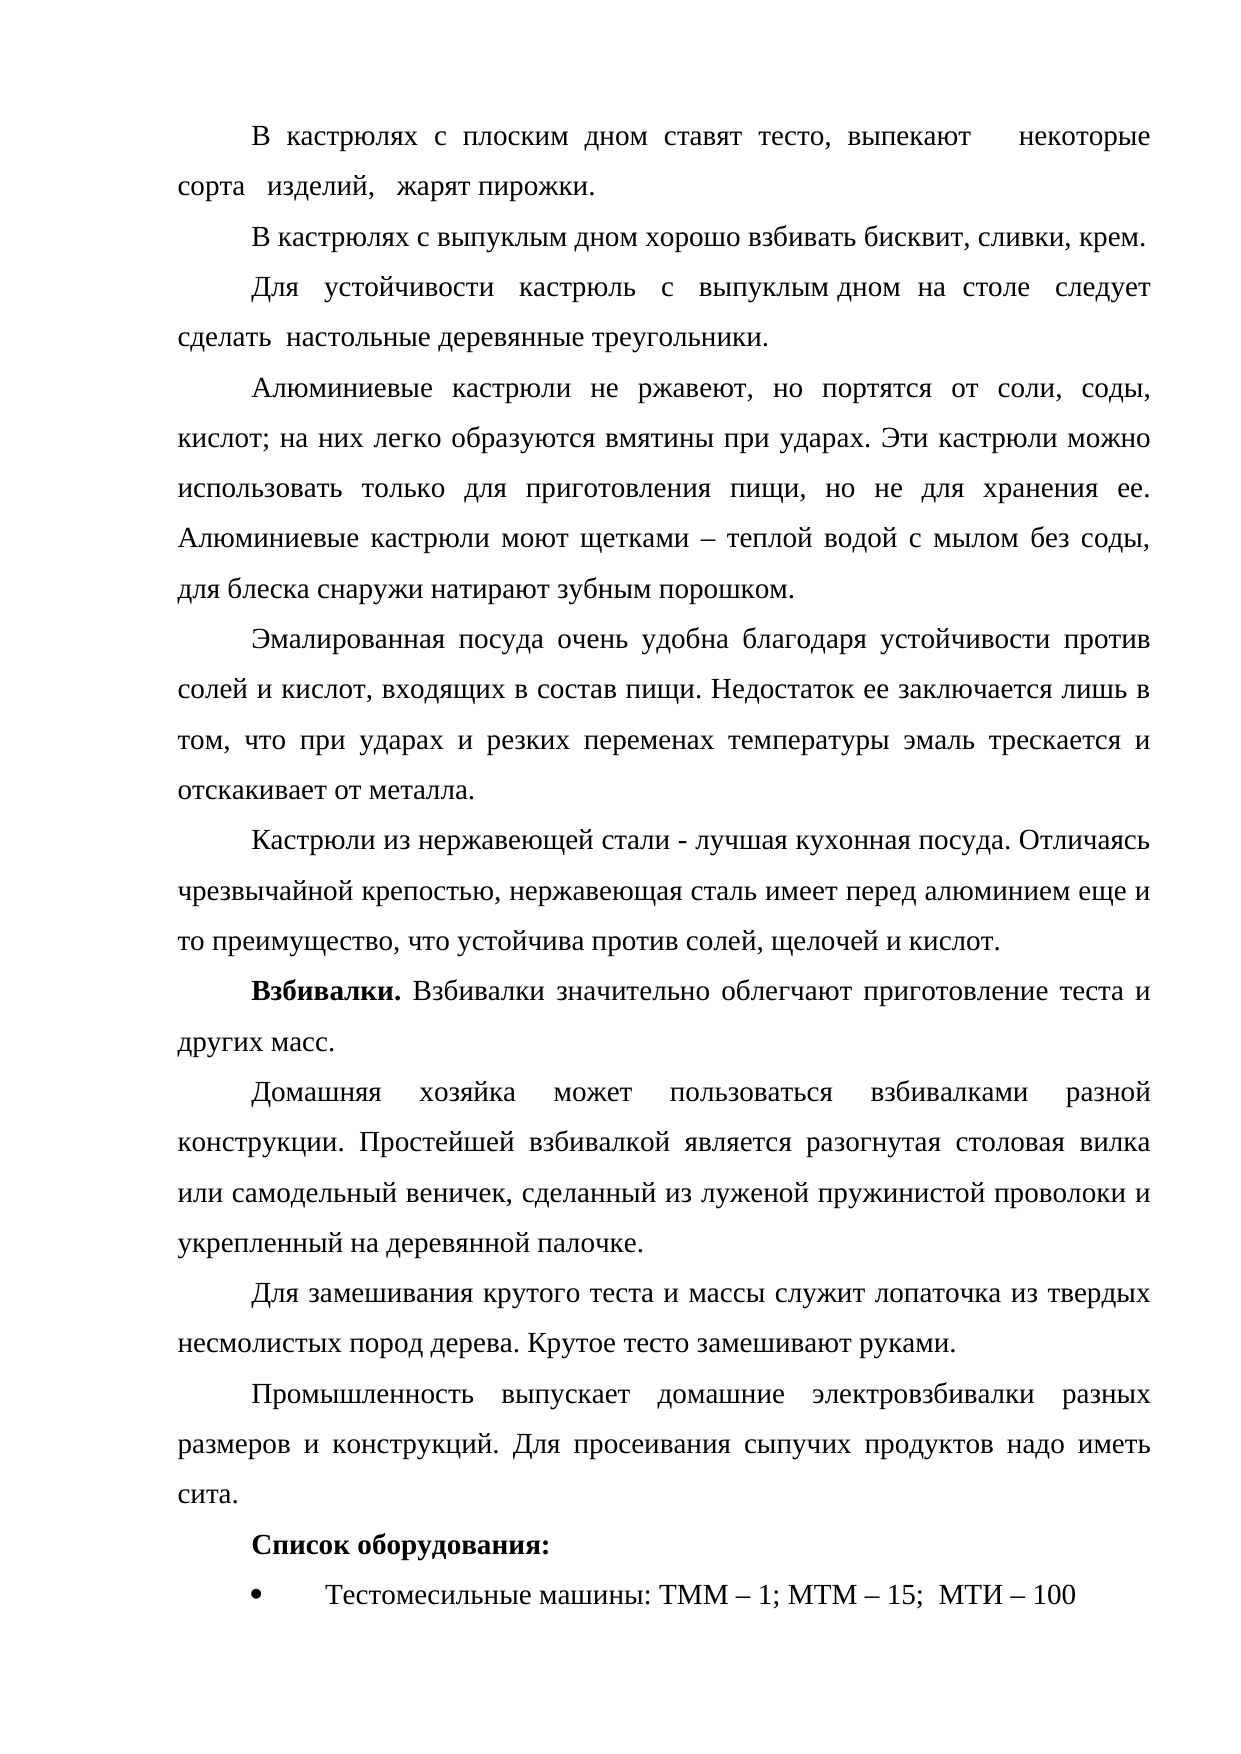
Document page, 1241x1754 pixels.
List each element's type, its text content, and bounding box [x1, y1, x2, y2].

text Алюминиевые кастрюли не ржавеют, но портятся от соли, соды, кислот; на них легко образуются вмятины при ударах. Эти кастрюли можно использовать только для приготовления пищи, но не для хранения ее. Алюминиевые кастрюли моют щетками – теплой водой с мылом без соды, для блеска снаружи натирают зубным порошком. [177, 370, 1152, 604]
text В кастрюлях с выпуклым дном хорошо взбивать бисквит, сливки, крем. [177, 219, 1152, 252]
text Список оборудования: [177, 1527, 1152, 1560]
text Кастрюли из нержавеющей стали - лучшая кухонная посуда. Отличаясь чрезвычайной крепостью, нержавеющая сталь имеет перед алюминием еще и то преимущество, что устойчива против солей, щелочей и кислот. [177, 822, 1152, 957]
list Тестомесильные машины: ТММ – 1; МТМ – 15; МТИ – 100 [177, 1577, 1152, 1611]
text Для устойчивости кастрюль с выпуклым дном на столе следует сделать настольные деревянные треугольники. [177, 269, 1152, 353]
text Домашняя хозяйка может пользоваться взбивалками разной конструкции. Простейшей взбивалкой является разогнутая столовая вилка или самодельный веничек, сделанный из луженой пружинистой проволоки и укрепленный на деревянной палочке. [177, 1074, 1152, 1258]
text Для замешивания крутого теста и массы служит лопаточка из твердых несмолистых пород дерева. Крутое тесто замешивают руками. [177, 1275, 1152, 1359]
text Эмалированная посуда очень удобна благодаря устойчивости против солей и кислот, входящих в состав пищи. Недостаток ее заключается лишь в том, что при ударах и резких переменах температуры эмаль трескается и отскакивает от металла. [177, 621, 1152, 806]
text Промышленность выпускает домашние электровзбивалки разных размеров и конструкций. Для просеивания сыпучих продуктов надо иметь сита. [177, 1376, 1152, 1510]
text Взбивалки. Взбивалки значительно облегчают приготовление теста и других масс. [177, 973, 1152, 1057]
text В кастрюлях с плоским дном ставят тесто, выпекают некоторые сорта изделий, жарят пирожки. [177, 118, 1152, 202]
